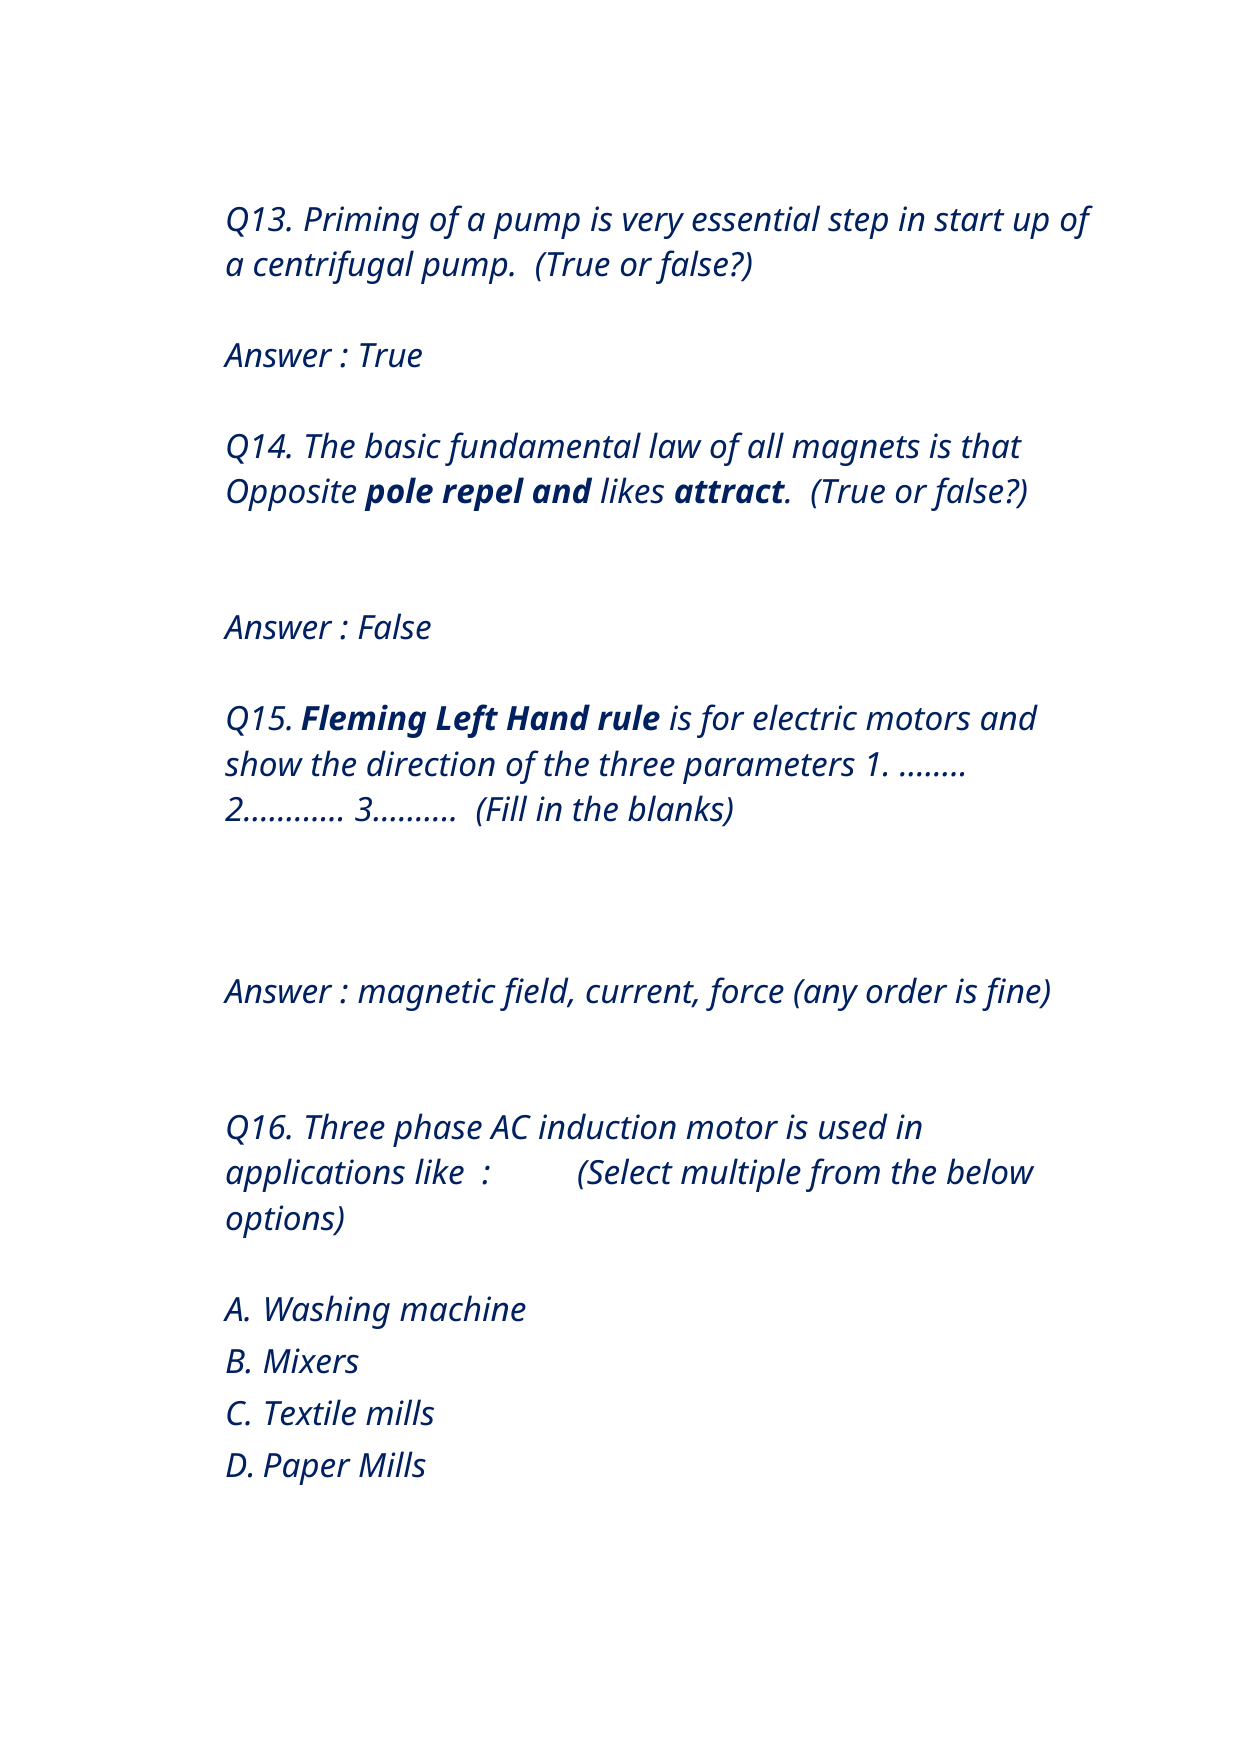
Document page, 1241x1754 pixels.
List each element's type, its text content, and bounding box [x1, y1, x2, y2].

text Answer : True [225, 332, 1090, 377]
text Answer : False [225, 604, 1090, 649]
text Q13. Priming of a pump is very essential step in start up of a centrifugal pump. (True or false?) [225, 195, 1090, 286]
text Q15. Fleming Left Hand rule is for electric motors and show the direction of the three parameters 1. ........ 2............ 3.......... (Fill in the blanks) [225, 695, 1090, 831]
list Textile mills [225, 1390, 1090, 1435]
list Mixers [225, 1338, 1090, 1383]
text Q14. The basic fundamental law of all magnets is that Opposite pole repel and likes attract. (True or false?) [225, 422, 1090, 513]
text Answer : magnetic field, current, force (any order is fine) [225, 967, 1090, 1013]
list Paper Mills [225, 1442, 1090, 1487]
list Washing machine [225, 1285, 1090, 1331]
text Q16. Three phase AC induction motor is used in applications like : (Select multiple from the below options) [225, 1104, 1090, 1240]
